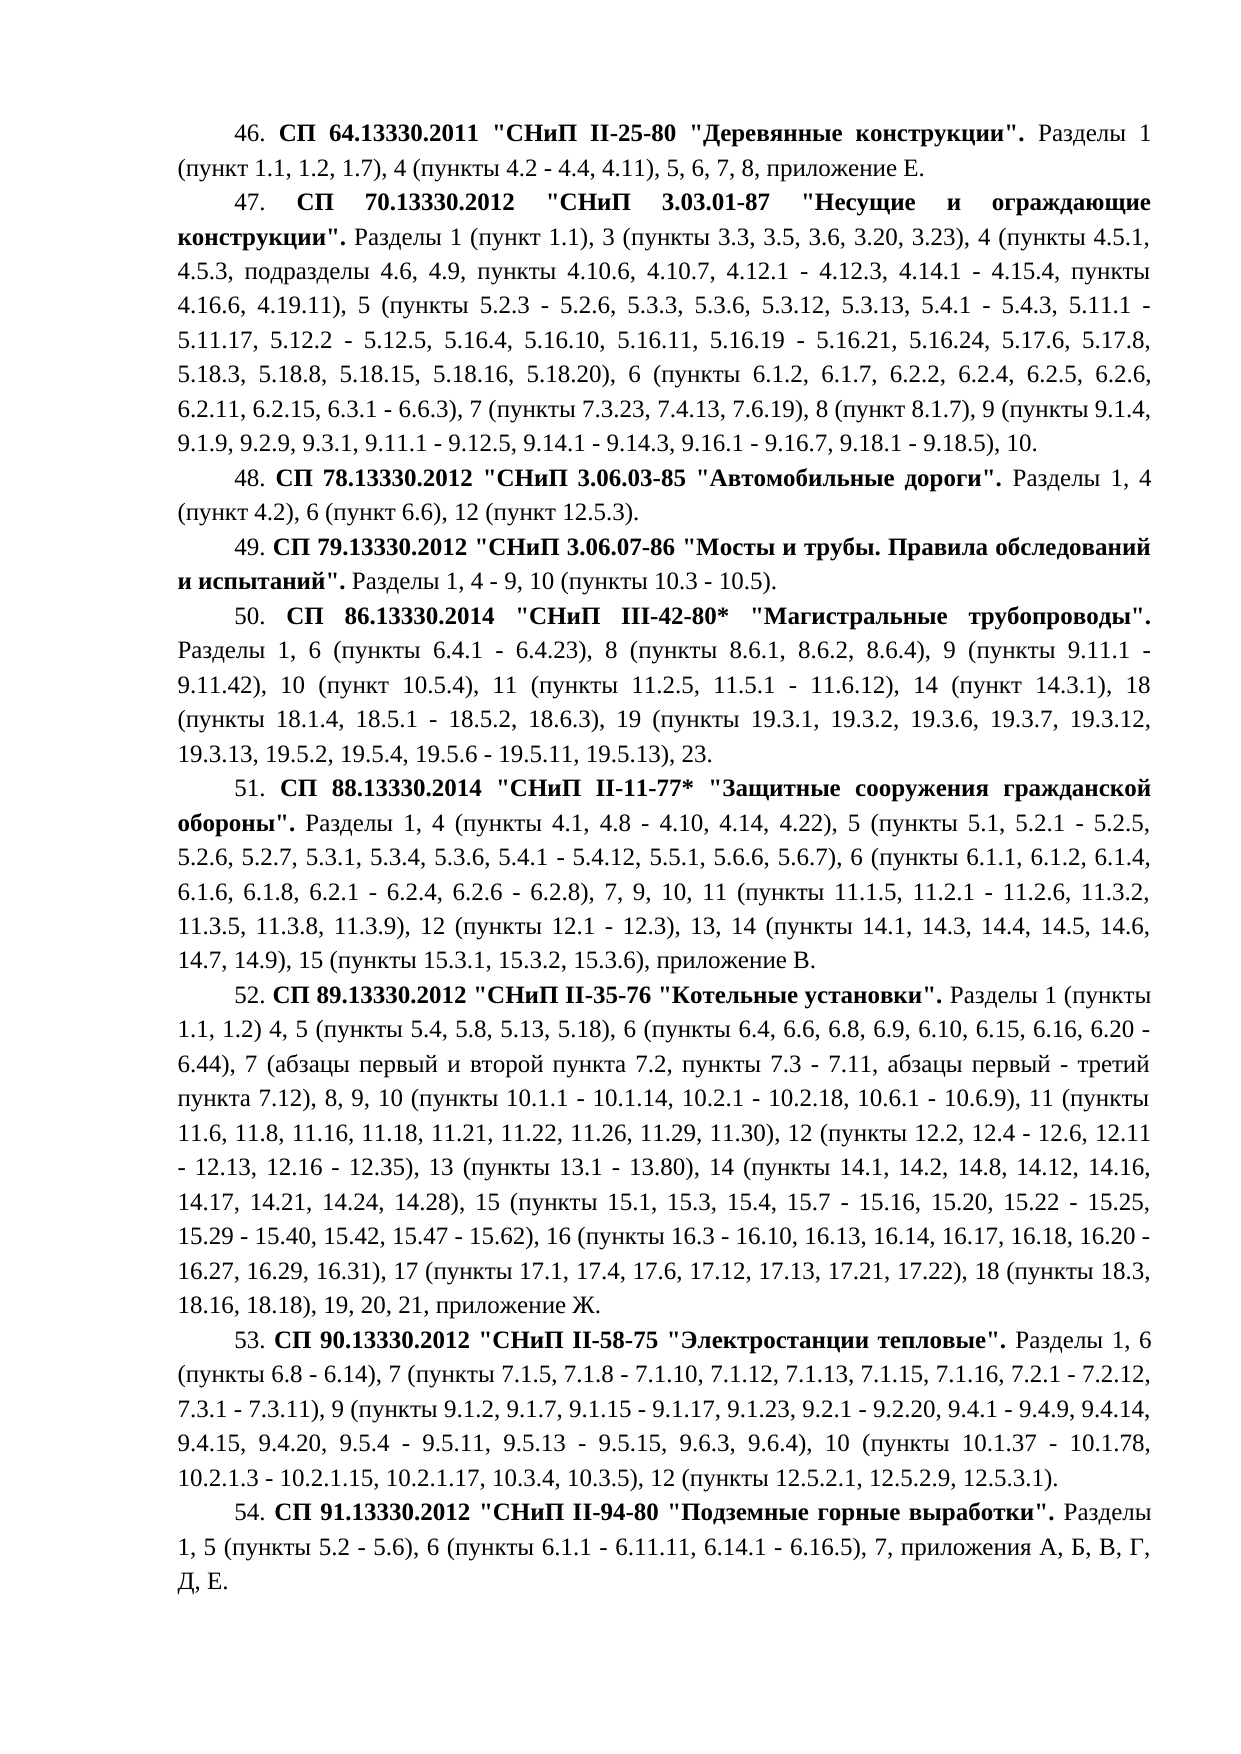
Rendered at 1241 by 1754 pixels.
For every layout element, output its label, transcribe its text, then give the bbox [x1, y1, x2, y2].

text 48. СП 78.13330.2012 "СНиП 3.06.03-85 "Автомобильные дороги". Разделы 1, 4 (пункт 4.2), 6 (пункт 6.6), 12 (пункт 12.5.3). [177, 463, 1152, 526]
text 51. СП 88.13330.2014 "СНиП II-11-77* "Защитные сооружения гражданской обороны". Разделы 1, 4 (пункты 4.1, 4.8 - 4.10, 4.14, 4.22), 5 (пункты 5.1, 5.2.1 - 5.2.5, 5.2.6, 5.2.7, 5.3.1, 5.3.4, 5.3.6, 5.4.1 - 5.4.12, 5.5.1, 5.6.6, 5.6.7), 6 (пункты 6.1.1, 6.1.2, 6.1.4, 6.1.6, 6.1.8, 6.2.1 - 6.2.4, 6.2.6 - 6.2.8), 7, 9, 10, 11 (пункты 11.1.5, 11.2.1 - 11.2.6, 11.3.2, 11.3.5, 11.3.8, 11.3.9), 12 (пункты 12.1 - 12.3), 13, 14 (пункты 14.1, 14.3, 14.4, 14.5, 14.6, 14.7, 14.9), 15 (пункты 15.3.1, 15.3.2, 15.3.6), приложение В. [177, 773, 1152, 974]
text 54. СП 91.13330.2012 "СНиП II-94-80 "Подземные горные выработки". Разделы 1, 5 (пункты 5.2 - 5.6), 6 (пункты 6.1.1 - 6.11.11, 6.14.1 - 6.16.5), 7, приложения А, Б, В, Г, Д, Е. [177, 1497, 1152, 1595]
text 49. СП 79.13330.2012 "СНиП 3.06.07-86 "Мосты и трубы. Правила обследований и испытаний". Разделы 1, 4 - 9, 10 (пункты 10.3 - 10.5). [177, 532, 1152, 595]
text 47. СП 70.13330.2012 "СНиП 3.03.01-87 "Несущие и ограждающие конструкции". Разделы 1 (пункт 1.1), 3 (пункты 3.3, 3.5, 3.6, 3.20, 3.23), 4 (пункты 4.5.1, 4.5.3, подразделы 4.6, 4.9, пункты 4.10.6, 4.10.7, 4.12.1 - 4.12.3, 4.14.1 - 4.15.4, пункты 4.16.6, 4.19.11), 5 (пункты 5.2.3 - 5.2.6, 5.3.3, 5.3.6, 5.3.12, 5.3.13, 5.4.1 - 5.4.3, 5.11.1 - 5.11.17, 5.12.2 - 5.12.5, 5.16.4, 5.16.10, 5.16.11, 5.16.19 - 5.16.21, 5.16.24, 5.17.6, 5.17.8, 5.18.3, 5.18.8, 5.18.15, 5.18.16, 5.18.20), 6 (пункты 6.1.2, 6.1.7, 6.2.2, 6.2.4, 6.2.5, 6.2.6, 6.2.11, 6.2.15, 6.3.1 - 6.6.3), 7 (пункты 7.3.23, 7.4.13, 7.6.19), 8 (пункт 8.1.7), 9 (пункты 9.1.4, 9.1.9, 9.2.9, 9.3.1, 9.11.1 - 9.12.5, 9.14.1 - 9.14.3, 9.16.1 - 9.16.7, 9.18.1 - 9.18.5), 10. [177, 187, 1152, 457]
text 53. СП 90.13330.2012 "СНиП II-58-75 "Электростанции тепловые". Разделы 1, 6 (пункты 6.8 - 6.14), 7 (пункты 7.1.5, 7.1.8 - 7.1.10, 7.1.12, 7.1.13, 7.1.15, 7.1.16, 7.2.1 - 7.2.12, 7.3.1 - 7.3.11), 9 (пункты 9.1.2, 9.1.7, 9.1.15 - 9.1.17, 9.1.23, 9.2.1 - 9.2.20, 9.4.1 - 9.4.9, 9.4.14, 9.4.15, 9.4.20, 9.5.4 - 9.5.11, 9.5.13 - 9.5.15, 9.6.3, 9.6.4), 10 (пункты 10.1.37 - 10.1.78, 10.2.1.3 - 10.2.1.15, 10.2.1.17, 10.3.4, 10.3.5), 12 (пункты 12.5.2.1, 12.5.2.9, 12.5.3.1). [177, 1325, 1152, 1492]
text 46. СП 64.13330.2011 "СНиП II-25-80 "Деревянные конструкции". Разделы 1 (пункт 1.1, 1.2, 1.7), 4 (пункты 4.2 - 4.4, 4.11), 5, 6, 7, 8, приложение Е. [177, 118, 1152, 181]
text 50. СП 86.13330.2014 "СНиП III-42-80* "Магистральные трубопроводы". Разделы 1, 6 (пункты 6.4.1 - 6.4.23), 8 (пункты 8.6.1, 8.6.2, 8.6.4), 9 (пункты 9.11.1 - 9.11.42), 10 (пункт 10.5.4), 11 (пункты 11.2.5, 11.5.1 - 11.6.12), 14 (пункт 14.3.1), 18 (пункты 18.1.4, 18.5.1 - 18.5.2, 18.6.3), 19 (пункты 19.3.1, 19.3.2, 19.3.6, 19.3.7, 19.3.12, 19.3.13, 19.5.2, 19.5.4, 19.5.6 - 19.5.11, 19.5.13), 23. [177, 601, 1152, 767]
text 52. СП 89.13330.2012 "СНиП II-35-76 "Котельные установки". Разделы 1 (пункты 1.1, 1.2) 4, 5 (пункты 5.4, 5.8, 5.13, 5.18), 6 (пункты 6.4, 6.6, 6.8, 6.9, 6.10, 6.15, 6.16, 6.20 - 6.44), 7 (абзацы первый и второй пункта 7.2, пункты 7.3 - 7.11, абзацы первый - третий пункта 7.12), 8, 9, 10 (пункты 10.1.1 - 10.1.14, 10.2.1 - 10.2.18, 10.6.1 - 10.6.9), 11 (пункты 11.6, 11.8, 11.16, 11.18, 11.21, 11.22, 11.26, 11.29, 11.30), 12 (пункты 12.2, 12.4 - 12.6, 12.11 - 12.13, 12.16 - 12.35), 13 (пункты 13.1 - 13.80), 14 (пункты 14.1, 14.2, 14.8, 14.12, 14.16, 14.17, 14.21, 14.24, 14.28), 15 (пункты 15.1, 15.3, 15.4, 15.7 - 15.16, 15.20, 15.22 - 15.25, 15.29 - 15.40, 15.42, 15.47 - 15.62), 16 (пункты 16.3 - 16.10, 16.13, 16.14, 16.17, 16.18, 16.20 - 16.27, 16.29, 16.31), 17 (пункты 17.1, 17.4, 17.6, 17.12, 17.13, 17.21, 17.22), 18 (пункты 18.3, 18.16, 18.18), 19, 20, 21, приложение Ж. [177, 980, 1152, 1319]
